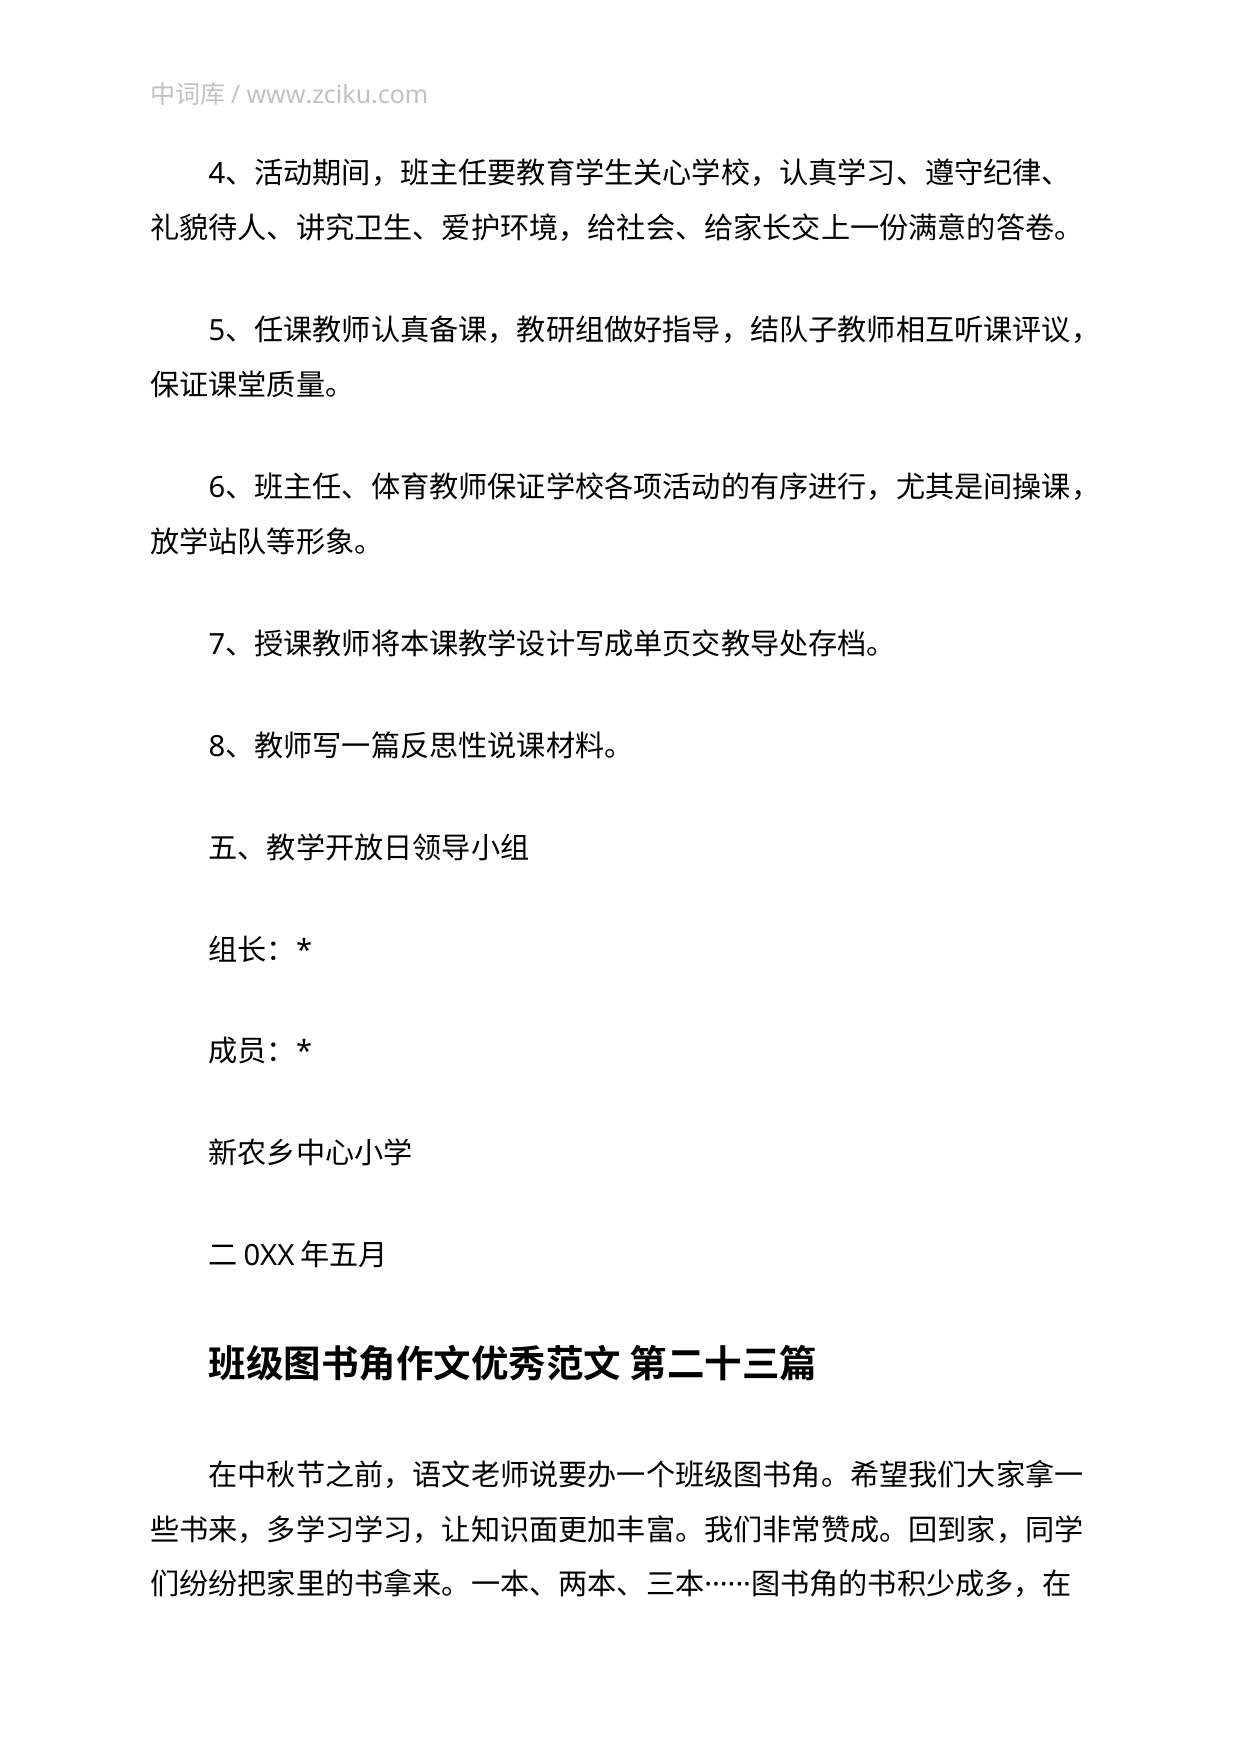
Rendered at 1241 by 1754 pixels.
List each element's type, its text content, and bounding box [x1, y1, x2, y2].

text 二0XX年五月 [150, 1232, 1090, 1274]
text 7、授课教师将本课教学设计写成单页交教导处存档。 [150, 620, 1090, 663]
text 新农乡中心小学 [150, 1130, 1090, 1172]
text 4、活动期间，班主任要教育学生关心学校，认真学习、遵守纪律、礼貌待人、讲究卫生、爱护环境，给社会、给家长交上一份满意的答卷。 [150, 150, 1090, 247]
text 成员：* [150, 1028, 1090, 1070]
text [150, 1451, 1090, 1603]
text 班级图书角作文优秀范文 第二十三篇 [150, 1334, 1090, 1388]
text 五、教学开放日领导小组 [150, 824, 1090, 867]
text 6、班主任、体育教师保证学校各项活动的有序进行，尤其是间操课，放学站队等形象。 [150, 463, 1090, 561]
text 8、教师写一篇反思性说课材料。 [150, 722, 1090, 765]
text 5、任课教师认真备课，教研组做好指导，结队子教师相互听课评议，保证课堂质量。 [150, 307, 1090, 404]
text 组长：* [150, 926, 1090, 968]
